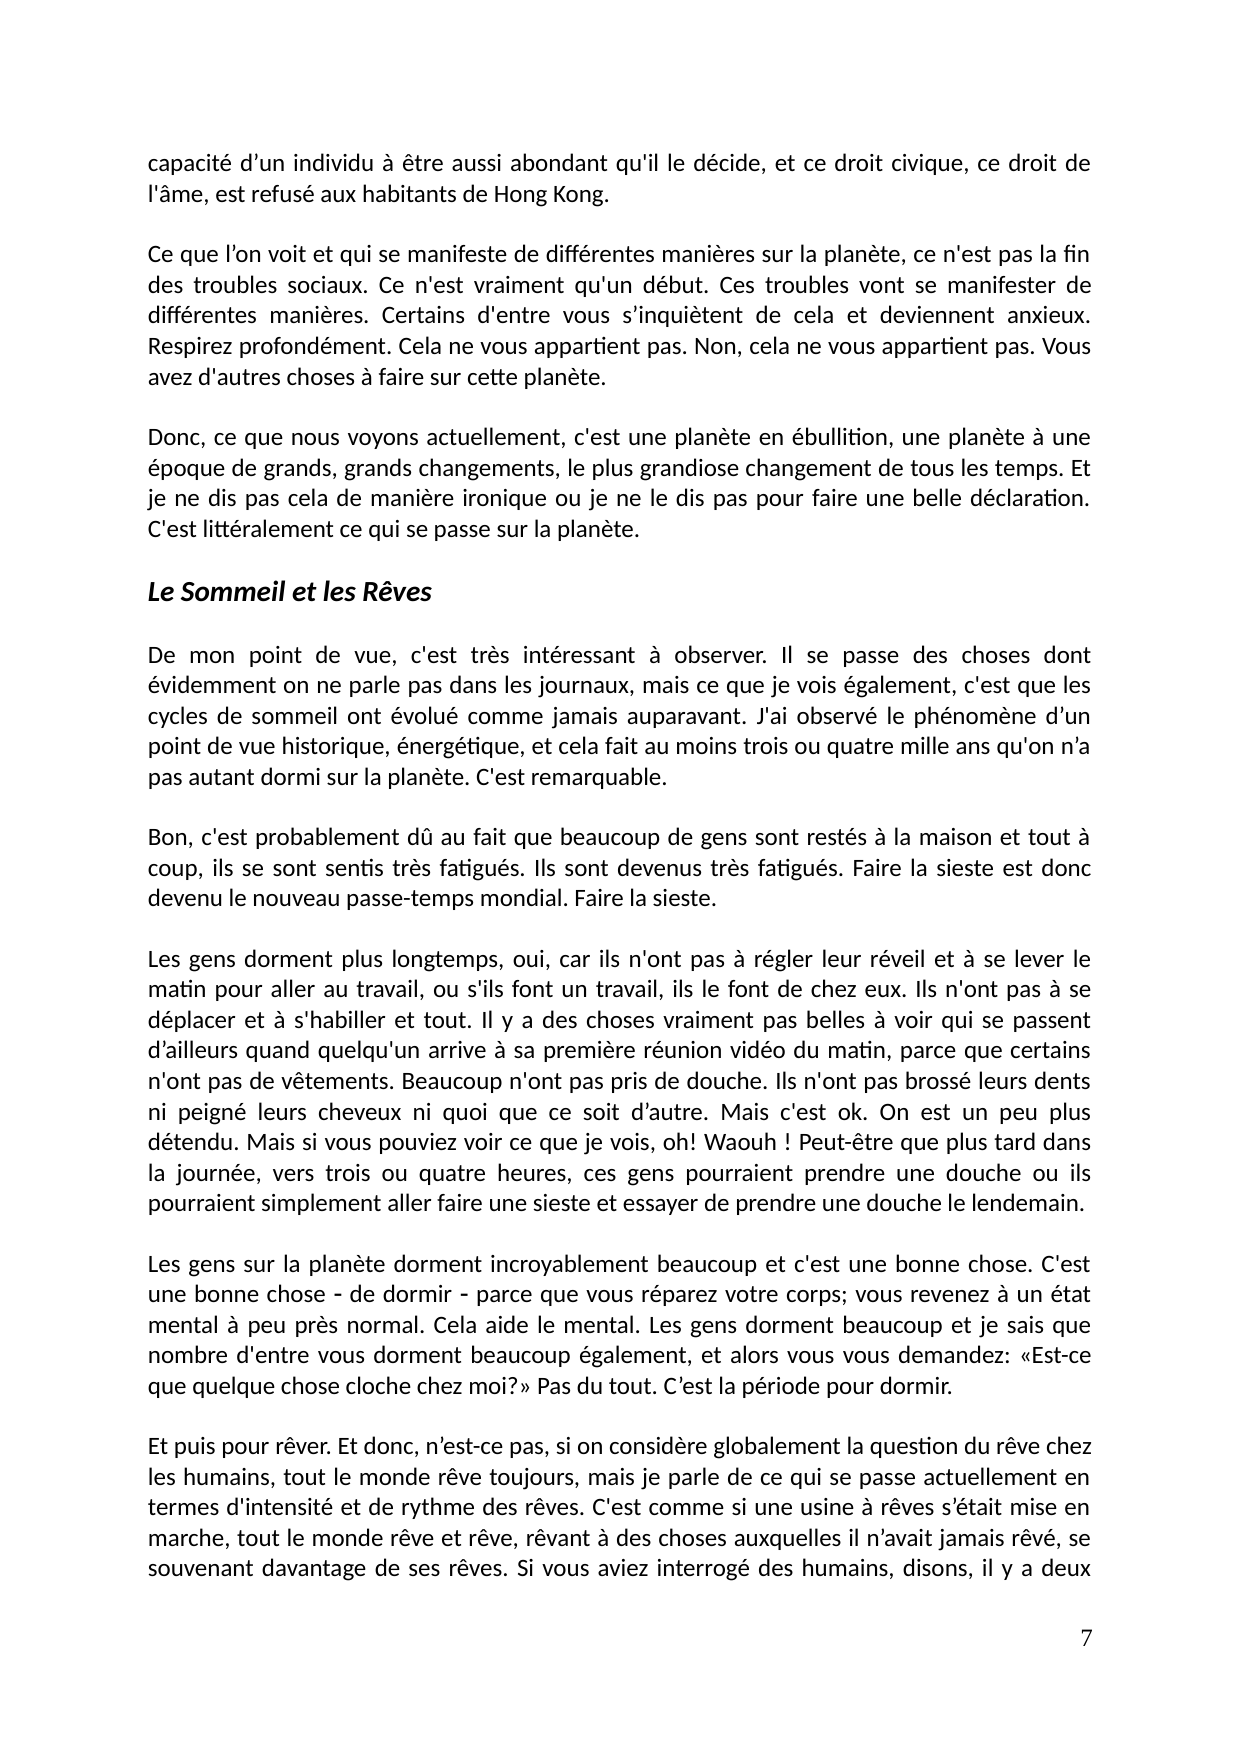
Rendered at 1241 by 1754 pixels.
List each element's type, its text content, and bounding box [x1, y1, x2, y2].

text Donc, ce que nous voyons actuellement, c'est une planète en ébullition, une planète à une époque de grands, grands changements, le plus grandiose changement de tous les temps. Et je ne dis pas cela de manière ironique ou je ne le dis pas pour faire une belle déclaration. C'est littéralement ce qui se passe sur la planète. [148, 421, 1093, 543]
text Bon, c'est probablement dû au fait que beaucoup de gens sont restés à la maison et tout à coup, ils se sont sentis très fatigués. Ils sont devenus très fatigués. Faire la sieste est donc devenu le nouveau passe-temps mondial. Faire la sieste. [148, 822, 1093, 913]
text Les gens dorment plus longtemps, oui, car ils n'ont pas à régler leur réveil et à se lever le matin pour aller au travail, ou s'ils font un travail, ils le font de chez eux. Ils n'ont pas à se déplacer et à s'habiller et tout. Il y a des choses vraiment pas belles à voir qui se passent d’ailleurs quand quelqu'un arrive à sa première réunion vidéo du matin, parce que certains n'ont pas de vêtements. Beaucoup n'ont pas pris de douche. Ils n'ont pas brossé leurs dents ni peigné leurs cheveux ni quoi que ce soit d’autre. Mais c'est ok. On est un peu plus détendu. Mais si vous pouviez voir ce que je vois, oh! Waouh ! Peut-être que plus tard dans la journée, vers trois ou quatre heures, ces gens pourraient prendre une douche ou ils pourraient simplement aller faire une sieste et essayer de prendre une douche le lendemain. [148, 943, 1093, 1218]
text Les gens sur la planète dorment incroyablement beaucoup et c'est une bonne chose. C'est une bonne chose de dormir parce que vous réparez votre corps; vous revenez à un état mental à peu près normal. Cela aide le mental. Les gens dorment beaucoup et je sais que nombre d'entre vous dorment beaucoup également, et alors vous vous demandez: «Est-ce que quelque chose cloche chez moi?» Pas du tout. C’est la période pour dormir. [148, 1248, 1093, 1400]
text Le Sommeil et les Rêves [148, 573, 1093, 609]
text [148, 1430, 1093, 1583]
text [148, 148, 1093, 209]
text Ce que l’on voit et qui se manifeste de différentes manières sur la planète, ce n'est pas la fin des troubles sociaux. Ce n'est vraiment qu'un début. Ces troubles vont se manifester de différentes manières. Certains d'entre vous s’inquiètent de cela et deviennent anxieux. Respirez profondément. Cela ne vous appartient pas. Non, cela ne vous appartient pas. Vous avez d'autres choses à faire sur cette planète. [148, 239, 1093, 391]
text De mon point de vue, c'est très intéressant à observer. Il se passe des choses dont évidemment on ne parle pas dans les journaux, mais ce que je vois également, c'est que les cycles de sommeil ont évolué comme jamais auparavant. J'ai observé le phénomène d’un point de vue historique, énergétique, et cela fait au moins trois ou quatre mille ans qu'on n’a pas autant dormi sur la planète. C'est remarquable. [148, 639, 1093, 792]
